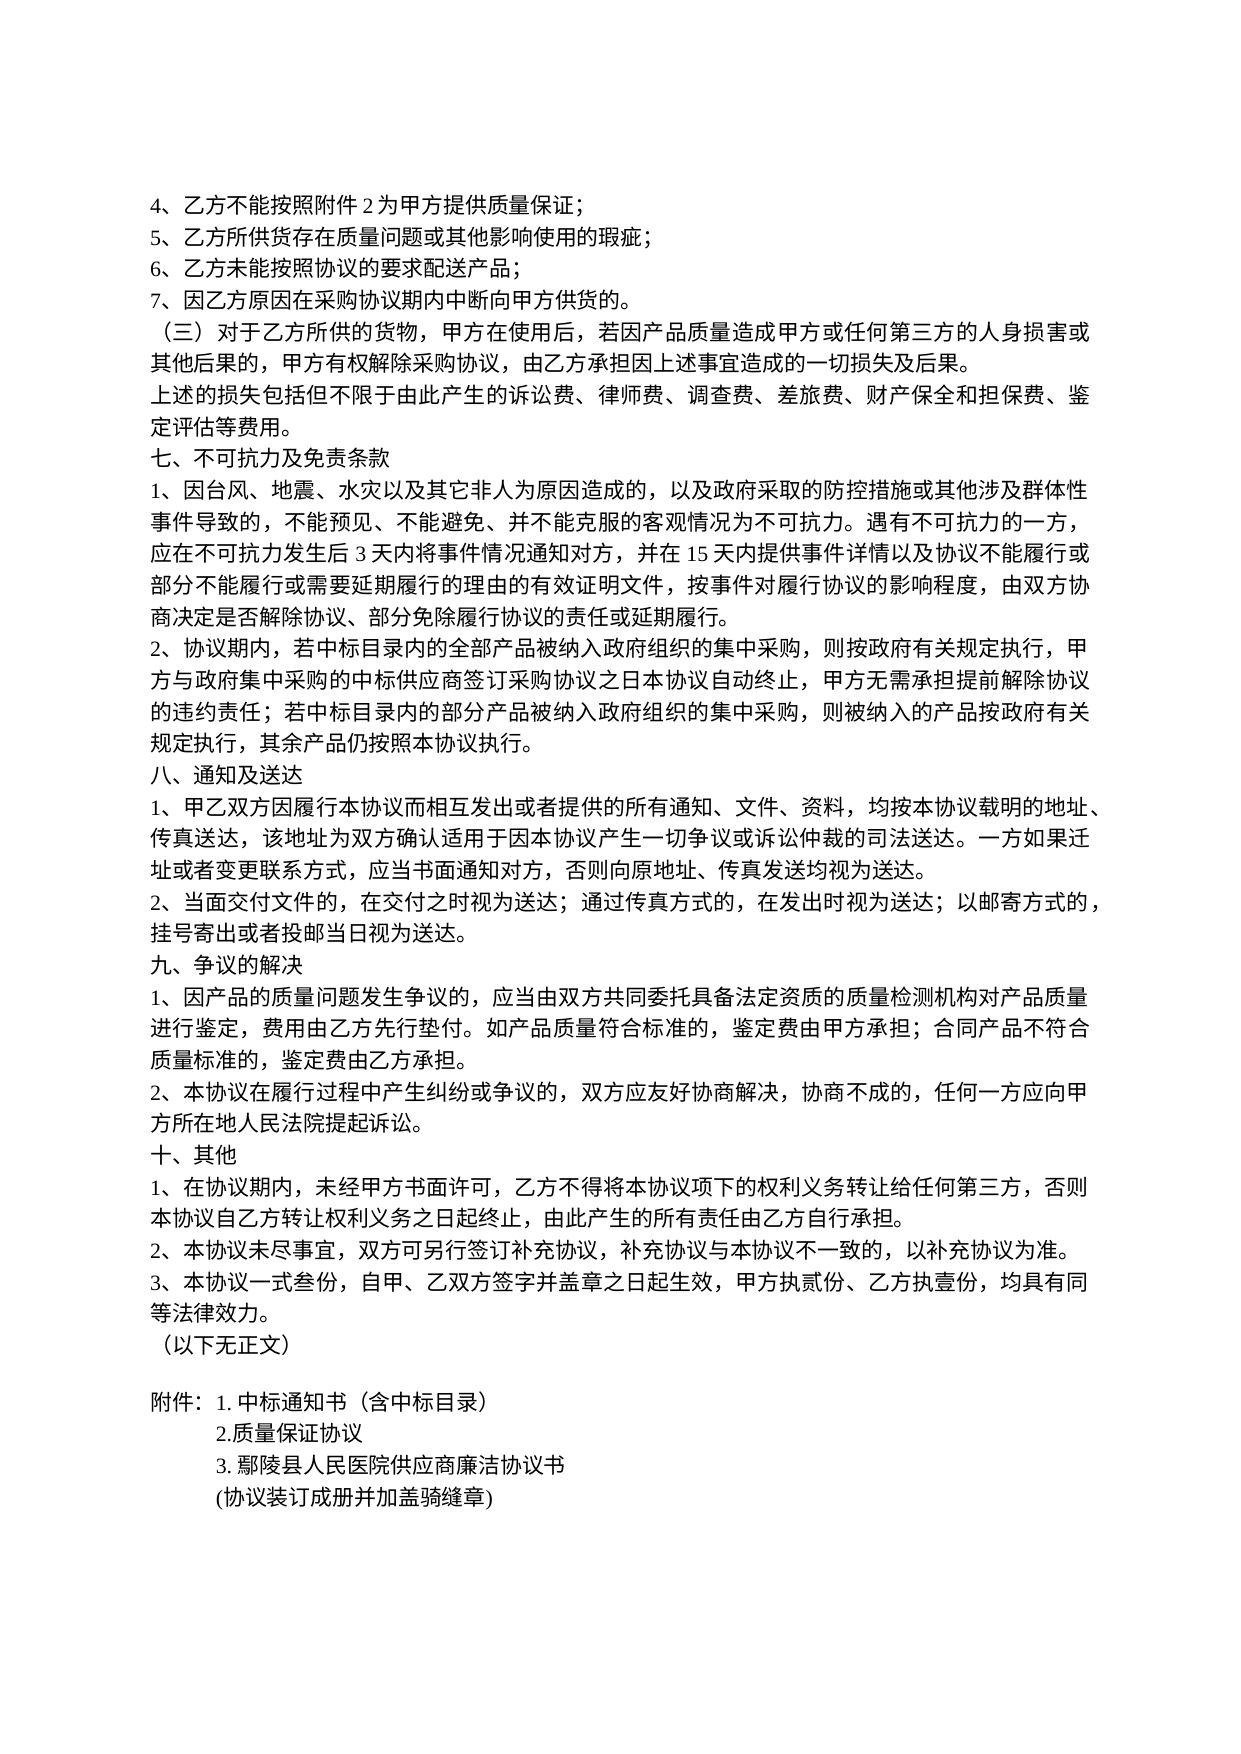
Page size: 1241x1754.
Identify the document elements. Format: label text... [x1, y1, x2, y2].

text 九、争议的解决 [150, 948, 1090, 979]
text 2、本协议在履行过程中产生纠纷或争议的，双方应友好协商解决，协商不成的，任何一方应向甲方所在地人民法院提起诉讼。 [150, 1074, 1090, 1138]
text 4、乙方不能按照附件2为甲方提供质量保证； [150, 188, 1090, 219]
text 1、因台风、地震、水灾以及其它非人为原因造成的，以及政府采取的防控措施或其他涉及群体性事件导致的，不能预见、不能避免、并不能克服的客观情况为不可抗力。遇有不可抗力的一方，应在不可抗力发生后 3天内将事件情况通知对方，并在15天内提供事件详情以及协议不能履行或部分不能履行或需要延期履行的理由的有效证明文件，按事件对履行协议的影响程度，由双方协商决定是否解除协议、部分免除履行协议的责任或延期履行。 [150, 473, 1090, 631]
text （以下无正文） [150, 1328, 1090, 1359]
text 2、本协议未尽事宜，双方可另行签订补充协议，补充协议与本协议不一致的，以补充协议为准。 [150, 1233, 1090, 1264]
text 八、通知及送达 [150, 758, 1090, 789]
text 2、协议期内，若中标目录内的全部产品被纳入政府组织的集中采购，则按政府有关规定执行，甲方与政府集中采购的中标供应商签订采购协议之日本协议自动终止，甲方无需承担提前解除协议的违约责任；若中标目录内的部分产品被纳入政府组织的集中采购，则被纳入的产品按政府有关规定执行，其余产品仍按照本协议执行。 [150, 631, 1090, 758]
text 6、乙方未能按照协议的要求配送产品； [150, 251, 1090, 283]
text 3. 鄢陵县人民医院供应商廉洁协议书 [150, 1448, 1090, 1480]
text 上述的损失包括但不限于由此产生的诉讼费、律师费、调查费、差旅费、财产保全和担保费、鉴定评估等费用。 [150, 378, 1090, 441]
text 5、乙方所供货存在质量问题或其他影响使用的瑕疵； [150, 219, 1090, 251]
text 附件：1. 中标通知书（含中标目录） [150, 1385, 1090, 1416]
text (协议装订成册并加盖骑缝章) [150, 1480, 1090, 1511]
text 十、其他 [150, 1138, 1090, 1169]
text 七、不可抗力及免责条款 [150, 441, 1090, 473]
text 1、因产品的质量问题发生争议的，应当由双方共同委托具备法定资质的质量检测机构对产品质量进行鉴定，费用由乙方先行垫付。如产品质量符合标准的，鉴定费由甲方承担；合同产品不符合质量标准的，鉴定费由乙方承担。 [150, 979, 1090, 1074]
text （三）对于乙方所供的货物，甲方在使用后，若因产品质量造成甲方或任何第三方的人身损害或其他后果的，甲方有权解除采购协议，由乙方承担因上述事宜造成的一切损失及后果。 [150, 314, 1090, 378]
text 1、在协议期内，未经甲方书面许可，乙方不得将本协议项下的权利义务转让给任何第三方，否则本协议自乙方转让权利义务之日起终止，由此产生的所有责任由乙方自行承担。 [150, 1169, 1090, 1233]
text 1、甲乙双方因履行本协议而相互发出或者提供的所有通知、文件、资料，均按本协议载明的地址、传真送达，该地址为双方确认适用于因本协议产生一切争议或诉讼仲裁的司法送达。一方如果迁址或者变更联系方式，应当书面通知对方，否则向原地址、传真发送均视为送达。 [150, 789, 1090, 884]
text 3、本协议一式叁份，自甲、乙双方签字并盖章之日起生效，甲方执贰份、乙方执壹份，均具有同等法律效力。 [150, 1264, 1090, 1328]
text 2.质量保证协议 [150, 1416, 1090, 1448]
text 2、当面交付文件的，在交付之时视为送达；通过传真方式的，在发出时视为送达；以邮寄方式的，挂号寄出或者投邮当日视为送达。 [150, 884, 1090, 948]
text 7、因乙方原因在采购协议期内中断向甲方供货的。 [150, 283, 1090, 314]
